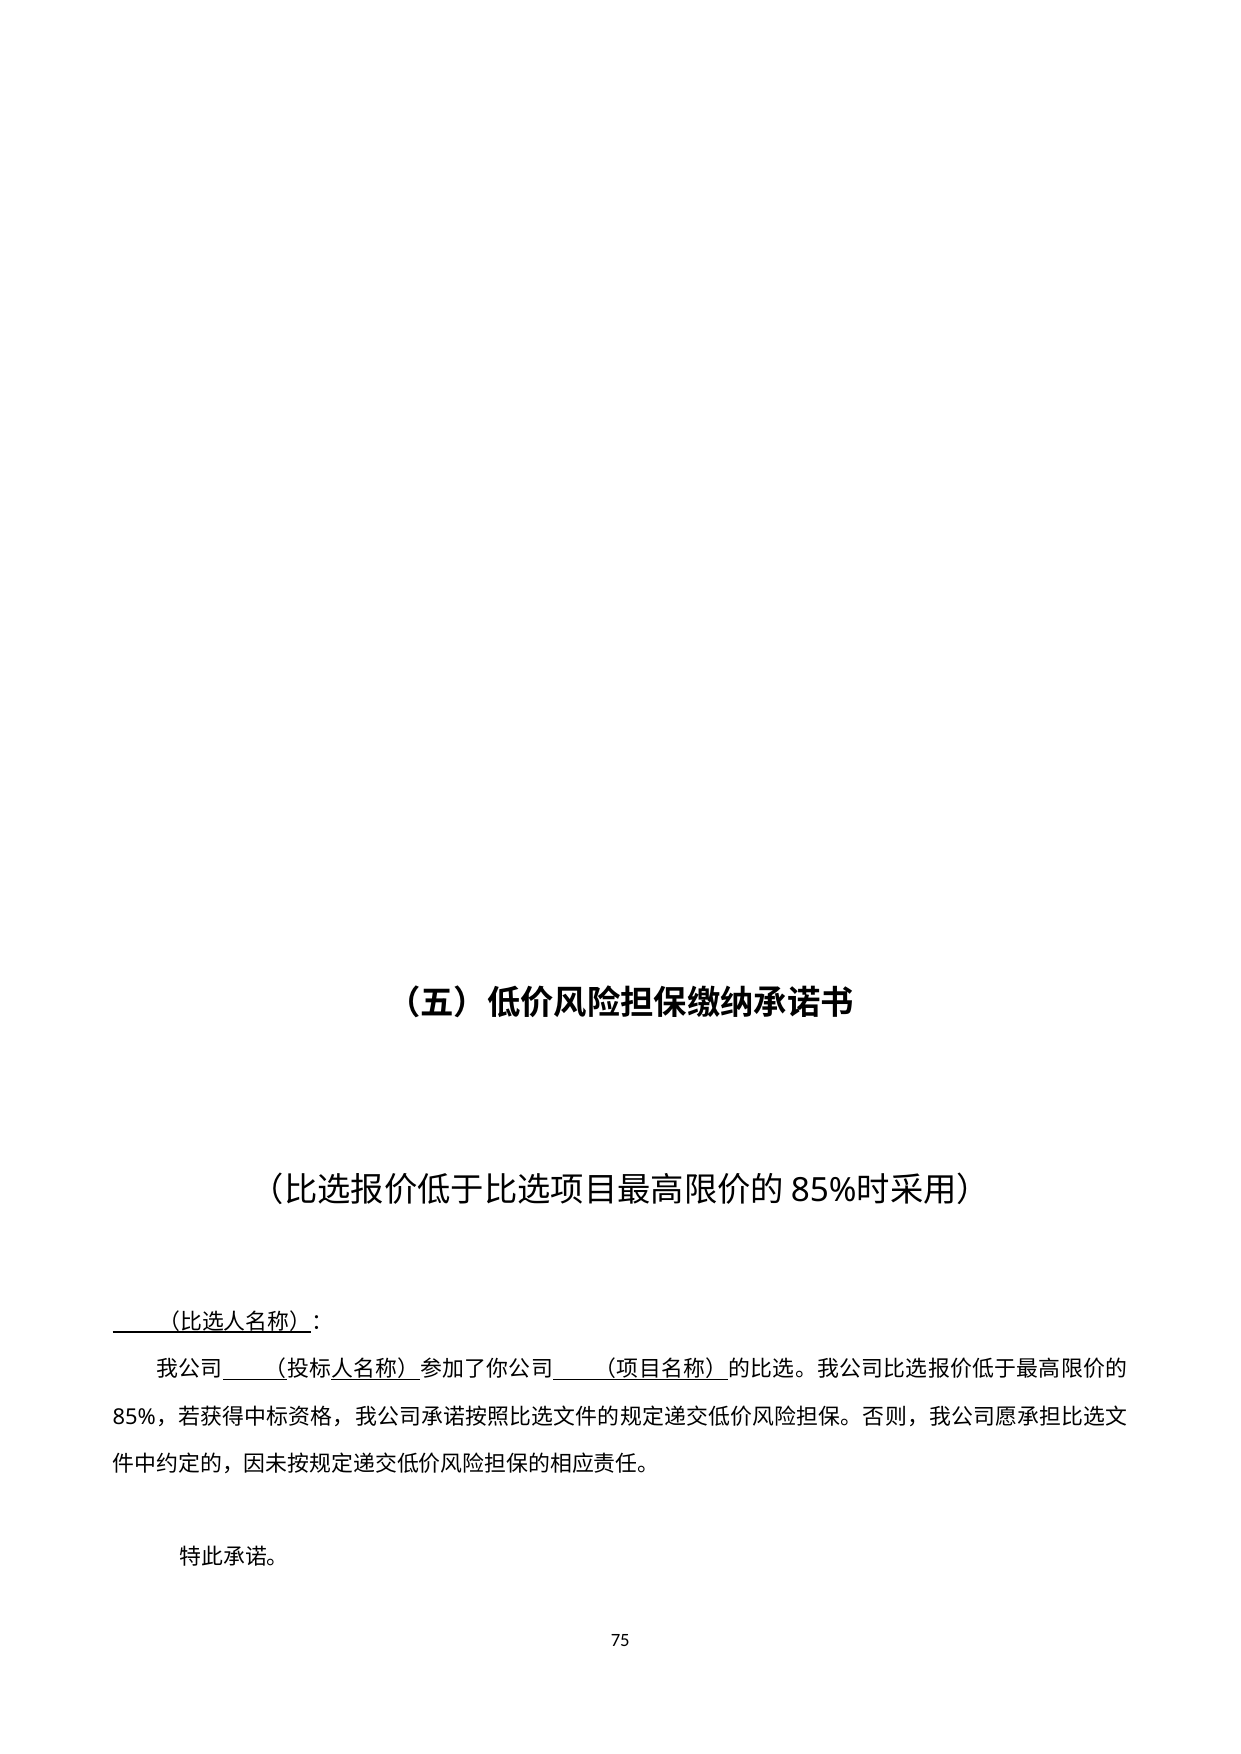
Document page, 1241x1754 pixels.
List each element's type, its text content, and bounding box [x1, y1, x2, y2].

subtitle （五）低价风险担保缴纳承诺书 [112, 968, 1128, 1033]
text （比选人名称）： [112, 1304, 1128, 1336]
text 特此承诺。 [112, 1539, 1128, 1570]
text （比选报价低于比选项目最高限价的85%时采用） [112, 1163, 1128, 1212]
text 我公司 （投标人名称）参加了你公司 （项目名称）的比选。我公司比选报价低于最高限价的85%，若获得中标资格，我公司承诺按照比选文件的规定递交低价风险担保。否则，我公司愿承担比选文件中约定的，因未按规定递交低价风险担保的相应责任。 [112, 1351, 1128, 1478]
